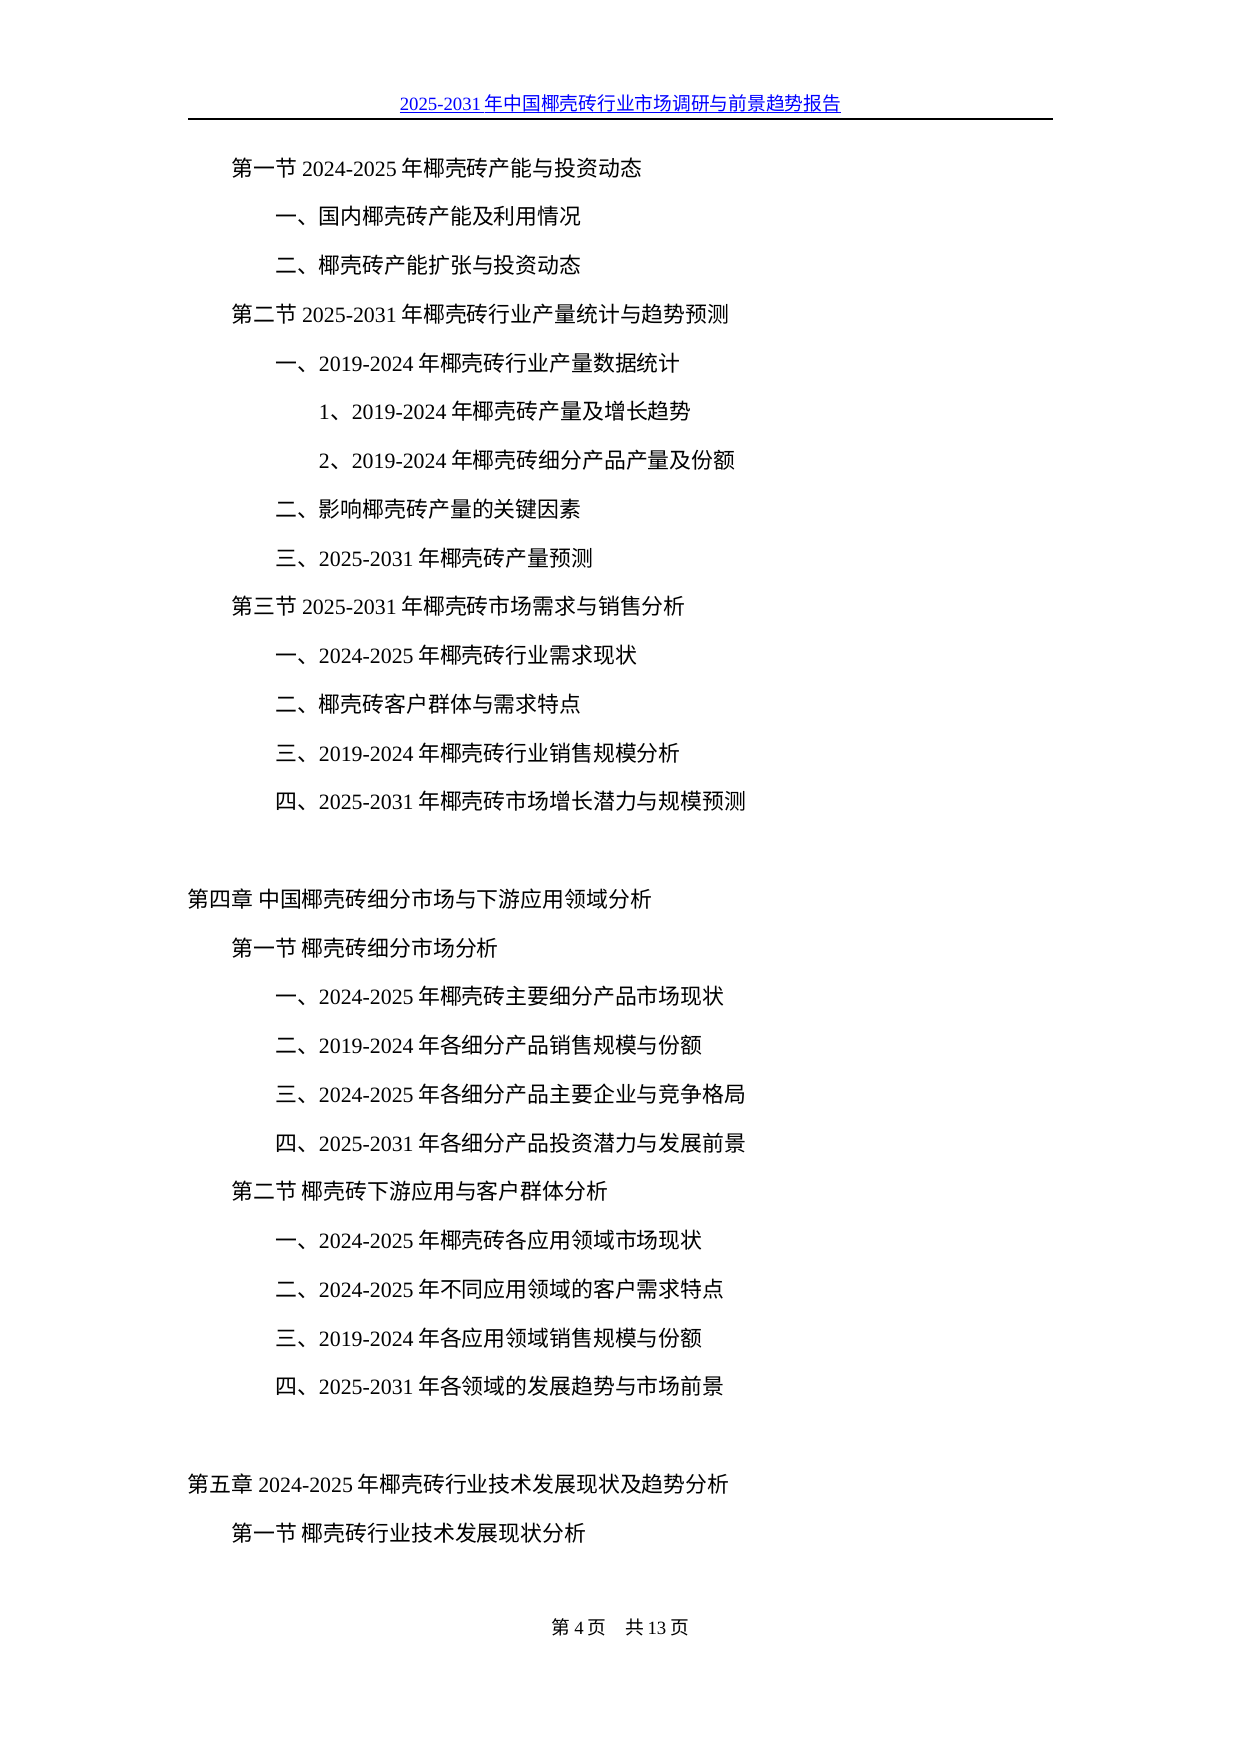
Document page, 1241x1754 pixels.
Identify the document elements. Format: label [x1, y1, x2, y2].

text [187, 150, 1053, 1548]
